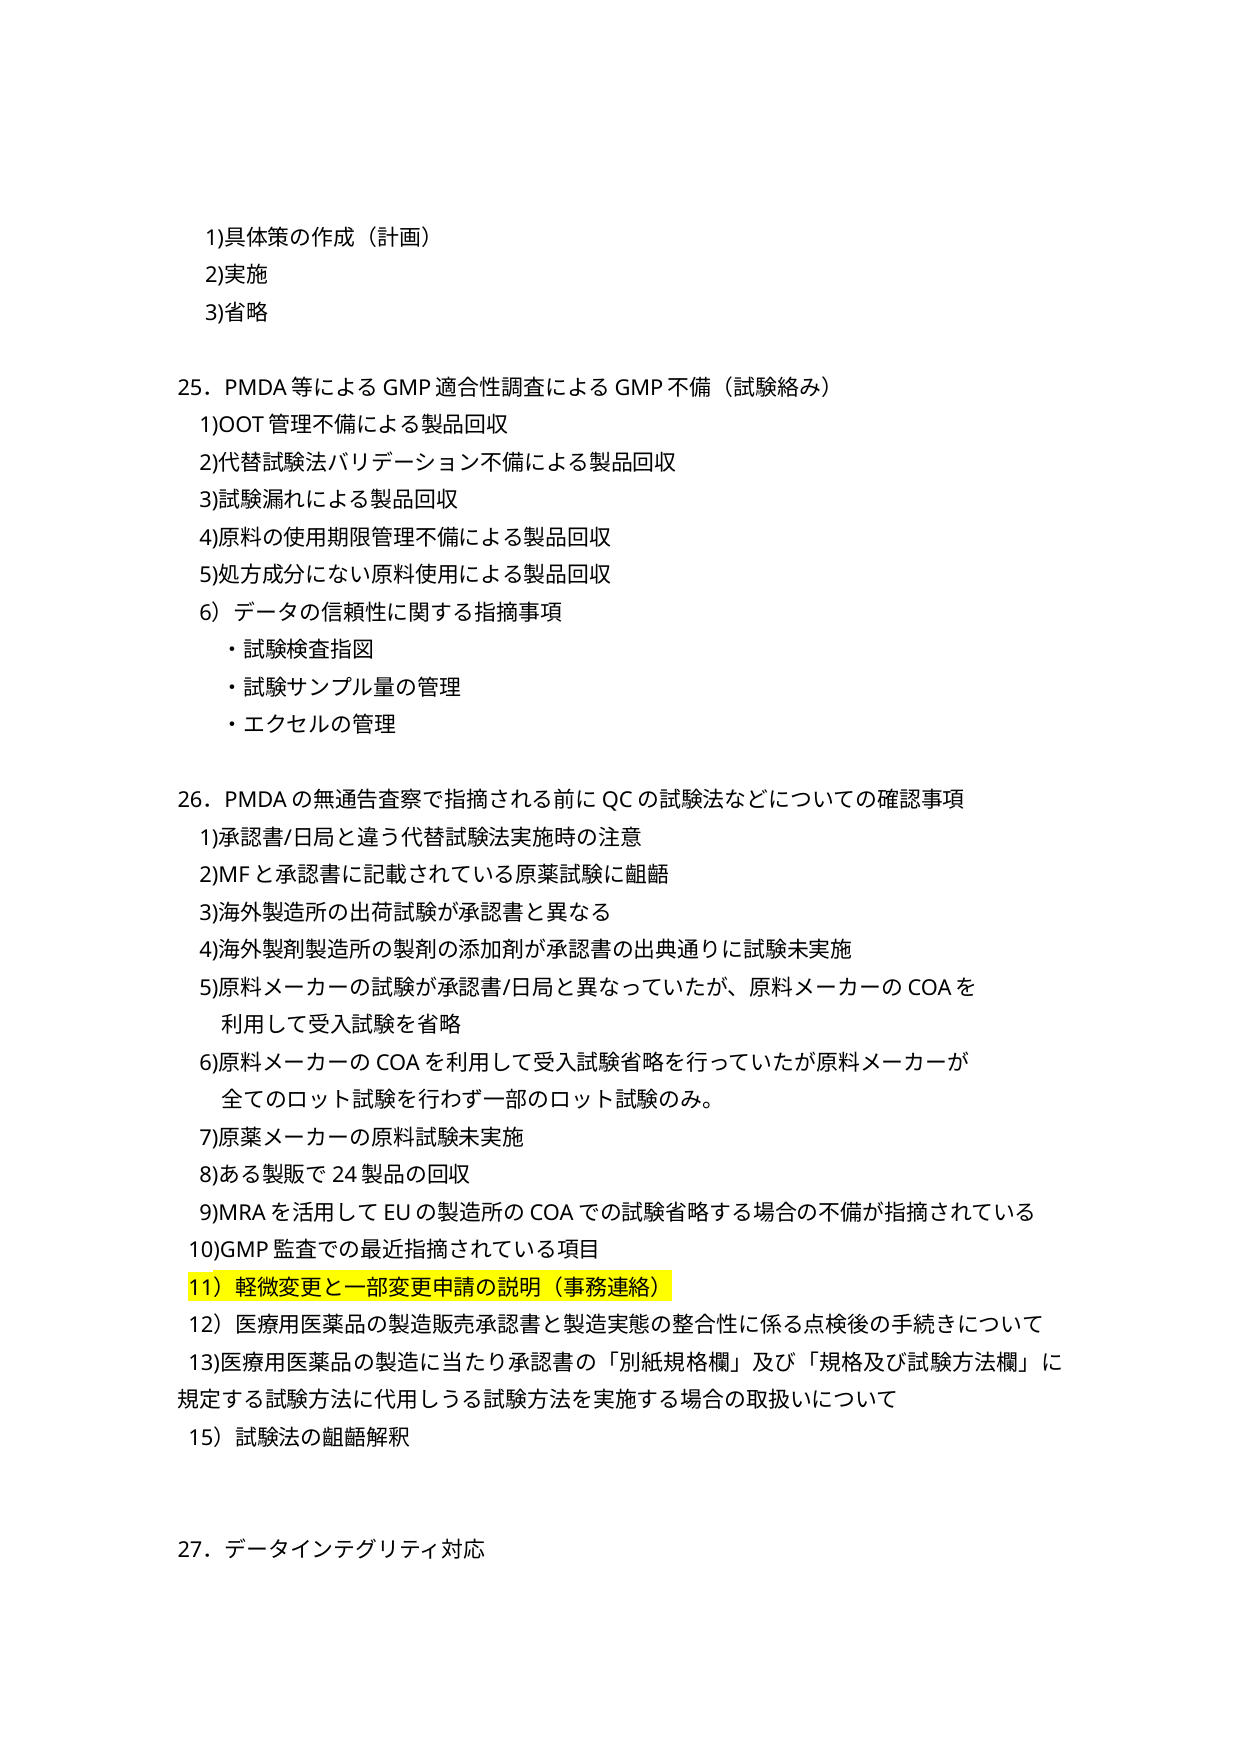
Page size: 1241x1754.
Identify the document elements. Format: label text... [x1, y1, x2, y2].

text 2)実施 [177, 254, 1063, 292]
text 4)原料の使用期限管理不備による製品回収 [177, 517, 1063, 554]
text 6）データの信頼性に関する指摘事項 [177, 592, 1063, 629]
text 2)代替試験法バリデーション不備による製品回収 [177, 442, 1063, 479]
text 5)原料メーカーの試験が承認書/日局と異なっていたが、原料メーカーのCOAを [177, 967, 1063, 1004]
text 6)原料メーカーのCOAを利用して受入試験省略を行っていたが原料メーカーが [177, 1042, 1063, 1079]
text 13)医療用医薬品の製造に当たり承認書の「別紙規格欄」及び「規格及び試験方法欄」に規定する試験方法に代用しうる試験方法を実施する場合の取扱いについて [177, 1342, 1063, 1417]
text 8)ある製販で24製品の回収 [177, 1154, 1063, 1192]
text 3)海外製造所の出荷試験が承認書と異なる [177, 892, 1063, 929]
text 3)省略 [177, 292, 1063, 329]
text 11）軽微変更と一部変更申請の説明（事務連絡） [177, 1267, 1063, 1304]
text 1)承認書/日局と違う代替試験法実施時の注意 [177, 817, 1063, 854]
text 26．PMDAの無通告査察で指摘される前にQCの試験法などについての確認事項 [177, 779, 1063, 817]
text ・試験検査指図 [177, 629, 1063, 667]
text 利用して受入試験を省略 [177, 1004, 1063, 1042]
text 全てのロット試験を行わず一部のロット試験のみ。 [177, 1079, 1063, 1117]
text ・試験サンプル量の管理 [177, 667, 1063, 704]
text 7)原薬メーカーの原料試験未実施 [177, 1117, 1063, 1154]
text 1)具体策の作成（計画） [177, 217, 1063, 254]
text 25．PMDA等によるGMP適合性調査によるGMP不備（試験絡み） [177, 367, 1063, 404]
text 15）試験法の齟齬解釈 [177, 1417, 1063, 1454]
text ・エクセルの管理 [177, 704, 1063, 742]
text 27．データインテグリティ対応 [177, 1529, 1063, 1567]
text 10)GMP監査での最近指摘されている項目 [177, 1229, 1063, 1267]
text 9)MRAを活用してEUの製造所のCOAでの試験省略する場合の不備が指摘されている [177, 1192, 1063, 1229]
text 4)海外製剤製造所の製剤の添加剤が承認書の出典通りに試験未実施 [177, 929, 1063, 967]
text 5)処方成分にない原料使用による製品回収 [177, 554, 1063, 592]
text 12）医療用医薬品の製造販売承認書と製造実態の整合性に係る点検後の手続きについて [177, 1304, 1063, 1342]
text 2)MFと承認書に記載されている原薬試験に齟齬 [177, 854, 1063, 892]
text 1)OOT管理不備による製品回収 [177, 404, 1063, 442]
text 3)試験漏れによる製品回収 [177, 479, 1063, 517]
